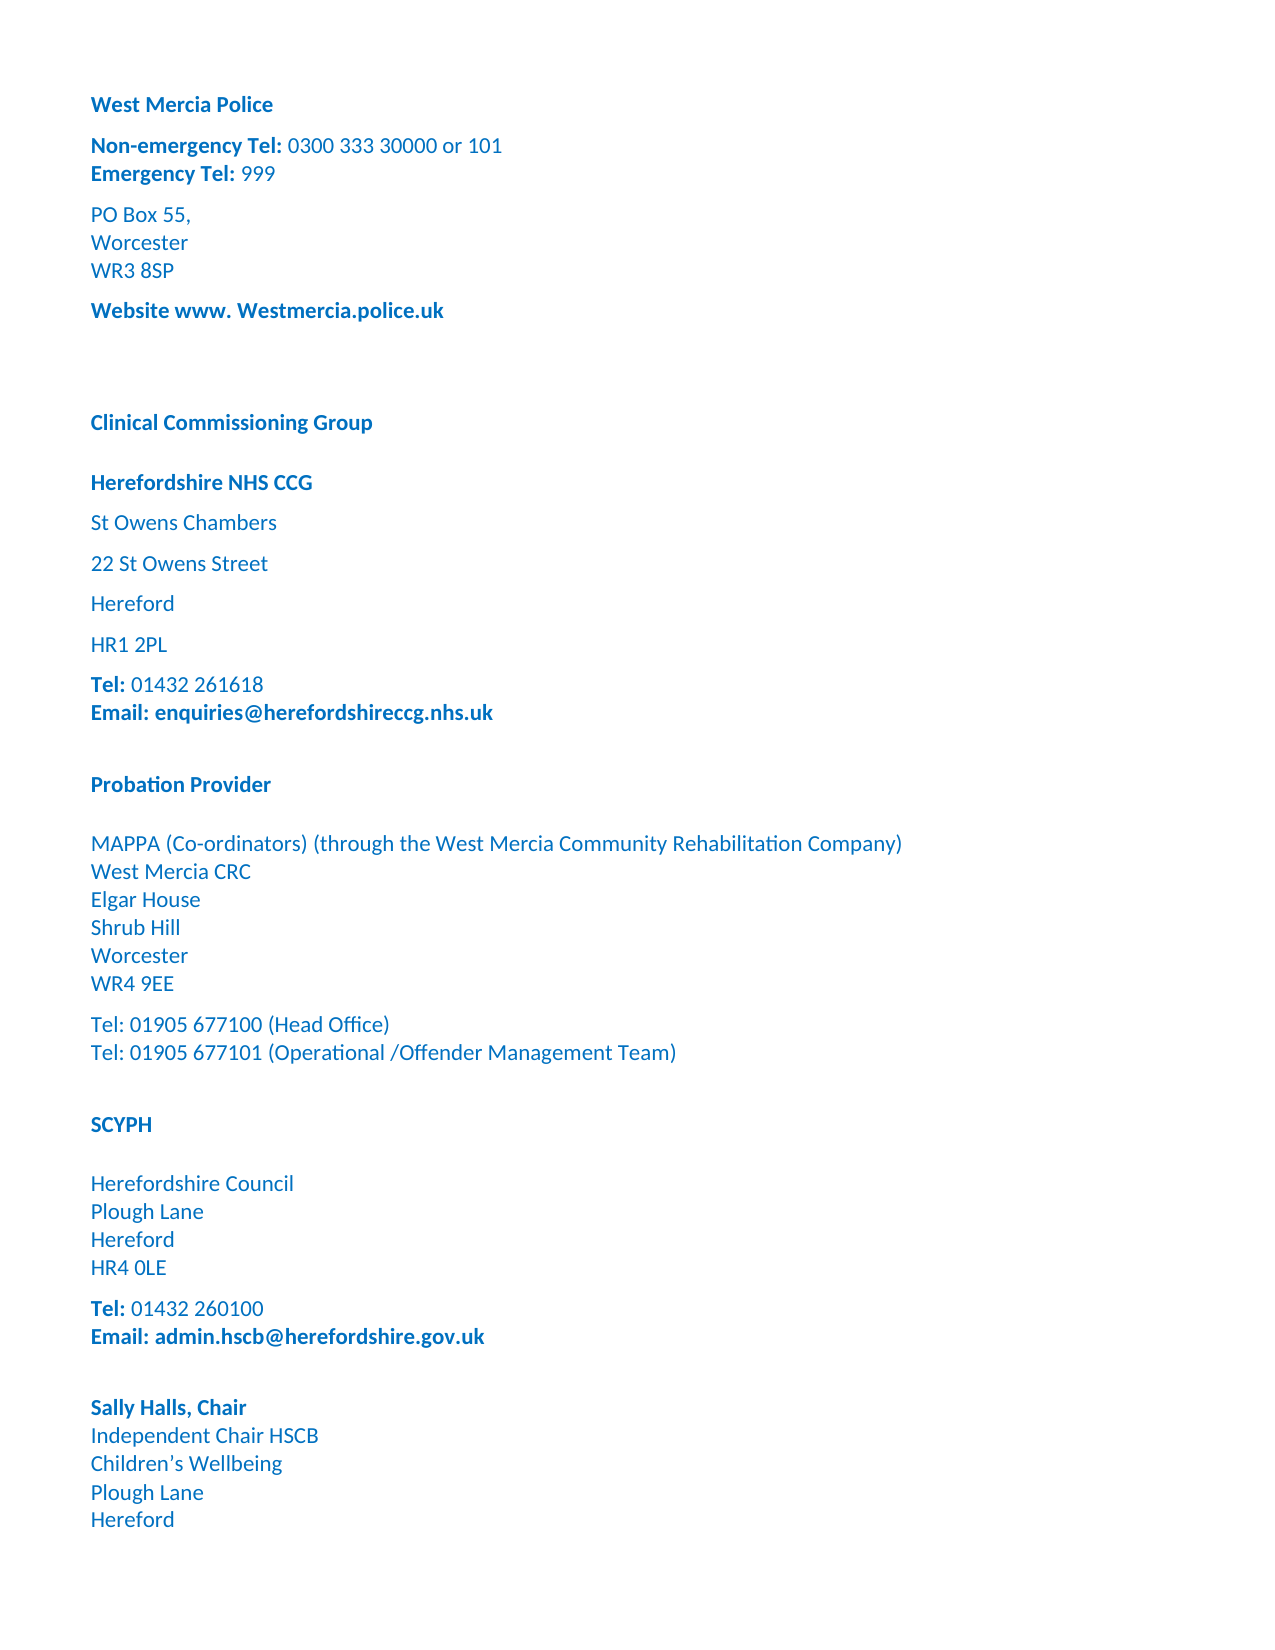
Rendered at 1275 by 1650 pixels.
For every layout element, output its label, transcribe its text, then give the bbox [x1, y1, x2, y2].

table_cell Clinical Commissioning Group [75, 393, 1144, 452]
table_cell MAPPA (Co-ordinators) (through the West Mercia Community Rehabilitation Company) West Mercia CRC Elgar House Shrub Hill Worcester WR4 9EE Tel: 01905 677100 (Head Office) Tel: 01905 677101 (Operational /Offender Management Team) [75, 814, 1144, 1094]
table_cell West Mercia Police Non-emergency Tel: 0300 333 30000 or 101 Emergency Tel: 999 PO Box 55, Worcester WR3 8SP Website www. Westmercia.police.uk [75, 75, 1144, 393]
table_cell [75, 1378, 1144, 1549]
table_cell Probation Provider [75, 755, 1144, 814]
table_cell SCYPH [75, 1094, 1144, 1153]
table_cell Herefordshire Council Plough Lane Hereford HR4 0LE Tel: 01432 260100 Email: admin.hscb@herefordshire.gov.uk [75, 1154, 1144, 1378]
table_cell Herefordshire NHS CCG St Owens Chambers 22 St Owens Street Hereford HR1 2PL Tel: 01432 261618 Email: enquiries@herefordshireccg.nhs.uk [75, 452, 1144, 754]
